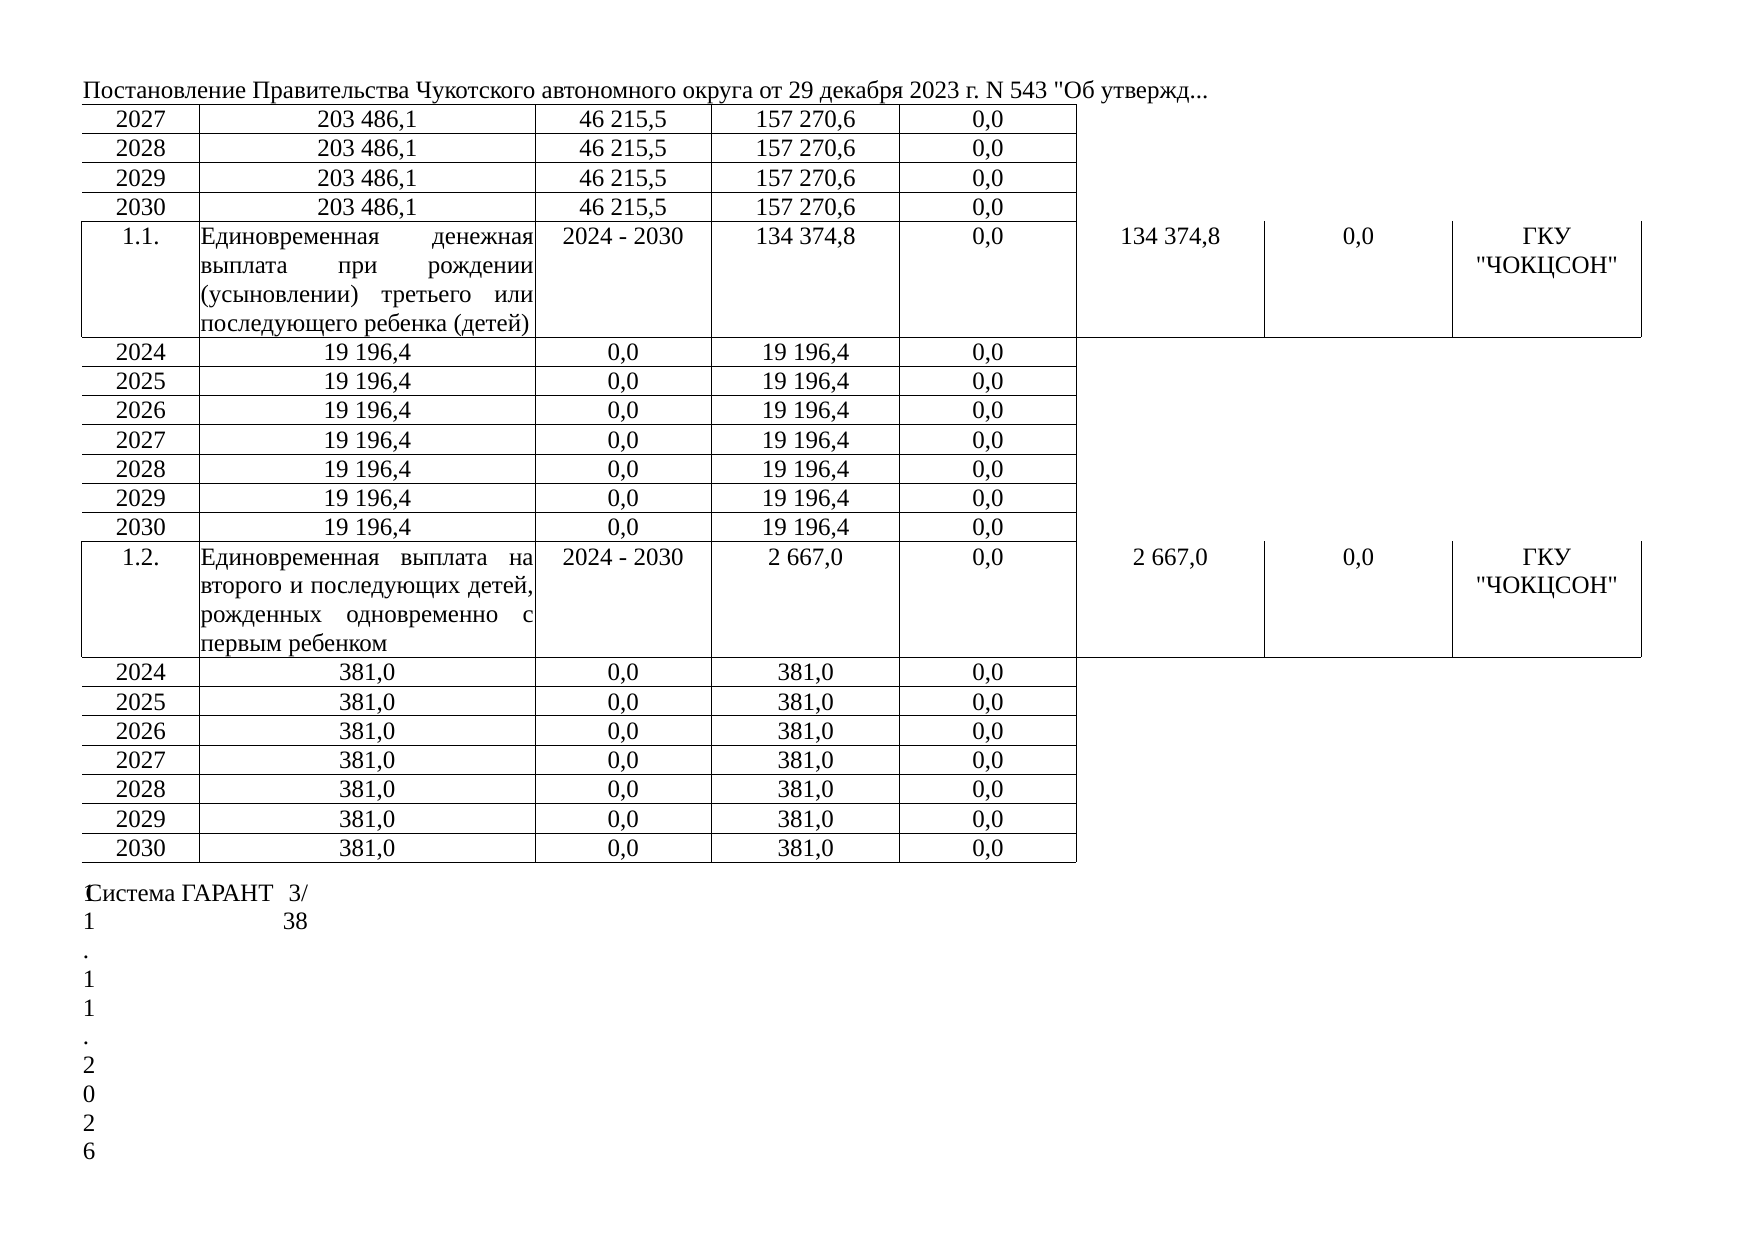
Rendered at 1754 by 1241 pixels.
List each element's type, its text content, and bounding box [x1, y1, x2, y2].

table_cell 19 196,4 [712, 338, 899, 366]
table_cell 0,0 [900, 163, 1076, 192]
table_cell 2029 [82, 484, 199, 512]
table_cell 19 196,4 [712, 367, 899, 395]
table_cell 381,0 [712, 716, 899, 744]
table_cell 0,0 [536, 455, 711, 483]
table_cell 0,0 [900, 396, 1076, 424]
table_cell 381,0 [200, 658, 535, 686]
table_cell 0,0 [900, 746, 1076, 774]
table_cell 19 196,4 [712, 455, 899, 483]
table_cell 19 196,4 [200, 396, 535, 424]
table_cell Единовременная денежная выплата при рождении (усыновлении) третьего или последующего ребенка (детей) [200, 222, 535, 336]
table_cell 2029 [82, 163, 199, 192]
table_cell 2030 [82, 513, 199, 541]
table_cell 2026 [82, 396, 199, 424]
table_cell 134 374,8 [712, 222, 899, 336]
table_cell 19 196,4 [712, 425, 899, 453]
table_cell 2025 [82, 687, 199, 715]
table_cell 2026 [82, 716, 199, 744]
table_cell 134 374,8 [1077, 221, 1264, 336]
table_cell 381,0 [712, 746, 899, 774]
table_cell 2030 [82, 834, 199, 862]
table_cell 381,0 [712, 687, 899, 715]
table_cell 381,0 [712, 834, 899, 862]
table_cell 0,0 [536, 367, 711, 395]
table_cell 0,0 [900, 513, 1076, 541]
table_cell 0,0 [900, 105, 1076, 133]
table_cell 0,0 [900, 804, 1076, 832]
table_cell 381,0 [200, 716, 535, 744]
table_cell 0,0 [900, 455, 1076, 483]
table_cell 0,0 [536, 687, 711, 715]
table_cell 19 196,4 [712, 513, 899, 541]
table_cell 19 196,4 [200, 484, 535, 512]
table_cell 157 270,6 [712, 163, 899, 192]
table_cell 203 486,1 [200, 163, 535, 192]
table_cell 2024 - 2030 [536, 542, 711, 657]
table_cell 2027 [82, 746, 199, 774]
table_cell 1.1. [82, 222, 199, 336]
table_cell 2 667,0 [1077, 541, 1264, 657]
table_cell 0,0 [536, 484, 711, 512]
table_cell 0,0 [900, 687, 1076, 715]
table_cell 0,0 [900, 367, 1076, 395]
table_cell 46 215,5 [536, 134, 711, 162]
table_cell 157 270,6 [712, 105, 899, 133]
table_cell 19 196,4 [200, 425, 535, 453]
table_cell 2027 [82, 105, 199, 133]
table_cell 0,0 [900, 134, 1076, 162]
table_cell 381,0 [200, 775, 535, 803]
table_cell 46 215,5 [536, 163, 711, 192]
table_cell 2030 [82, 193, 199, 221]
table_cell 0,0 [900, 658, 1076, 686]
table_cell 157 270,6 [712, 193, 899, 221]
table_cell 381,0 [200, 834, 535, 862]
table_cell 381,0 [200, 746, 535, 774]
table_cell 19 196,4 [712, 484, 899, 512]
table_cell 0,0 [900, 775, 1076, 803]
table_cell 0,0 [536, 716, 711, 744]
table_cell 381,0 [200, 804, 535, 832]
table_cell 2024 [82, 658, 199, 686]
table_cell 0,0 [1265, 221, 1452, 336]
table_cell 381,0 [712, 804, 899, 832]
table_cell 2028 [82, 775, 199, 803]
table_cell 2027 [82, 425, 199, 453]
table_cell 381,0 [200, 687, 535, 715]
table_cell 19 196,4 [200, 455, 535, 483]
table_cell 0,0 [900, 484, 1076, 512]
table_cell 0,0 [1265, 541, 1452, 657]
table_cell 0,0 [536, 775, 711, 803]
table_cell ГКУ "ЧОКЦСОН" [1453, 541, 1641, 657]
table_cell 1.2. [82, 542, 199, 657]
table_cell 2028 [82, 134, 199, 162]
table_cell 0,0 [536, 396, 711, 424]
table_cell 0,0 [900, 542, 1076, 657]
table_cell 381,0 [712, 775, 899, 803]
table_cell 46 215,5 [536, 105, 711, 133]
table_cell 0,0 [536, 658, 711, 686]
table_cell 19 196,4 [200, 367, 535, 395]
table_cell 203 486,1 [200, 134, 535, 162]
table_cell 0,0 [900, 425, 1076, 453]
table_cell 0,0 [900, 193, 1076, 221]
table_cell 0,0 [900, 338, 1076, 366]
table_cell 0,0 [536, 513, 711, 541]
table_cell 19 196,4 [200, 513, 535, 541]
table_cell 46 215,5 [536, 193, 711, 221]
table_cell 19 196,4 [712, 396, 899, 424]
table_cell 2029 [82, 804, 199, 832]
table_cell 2024 [82, 338, 199, 366]
table_cell 0,0 [900, 834, 1076, 862]
table_cell 0,0 [536, 338, 711, 366]
table_cell 381,0 [712, 658, 899, 686]
table_cell 0,0 [536, 834, 711, 862]
table_cell Единовременная выплата на второго и последующих детей, рожденных одновременно с первым ребенком [200, 542, 535, 657]
table_cell 0,0 [900, 716, 1076, 744]
table_cell 157 270,6 [712, 134, 899, 162]
table_cell ГКУ "ЧОКЦСОН" [1453, 221, 1641, 336]
table_cell 203 486,1 [200, 193, 535, 221]
table_cell 2028 [82, 455, 199, 483]
table_cell 0,0 [900, 222, 1076, 336]
table_cell 0,0 [536, 746, 711, 774]
table_cell 0,0 [536, 804, 711, 832]
table_cell 0,0 [536, 425, 711, 453]
table_cell 203 486,1 [200, 105, 535, 133]
table_cell 2025 [82, 367, 199, 395]
table_cell 2 667,0 [712, 542, 899, 657]
table_cell 2024 - 2030 [536, 222, 711, 336]
table_cell 19 196,4 [200, 338, 535, 366]
